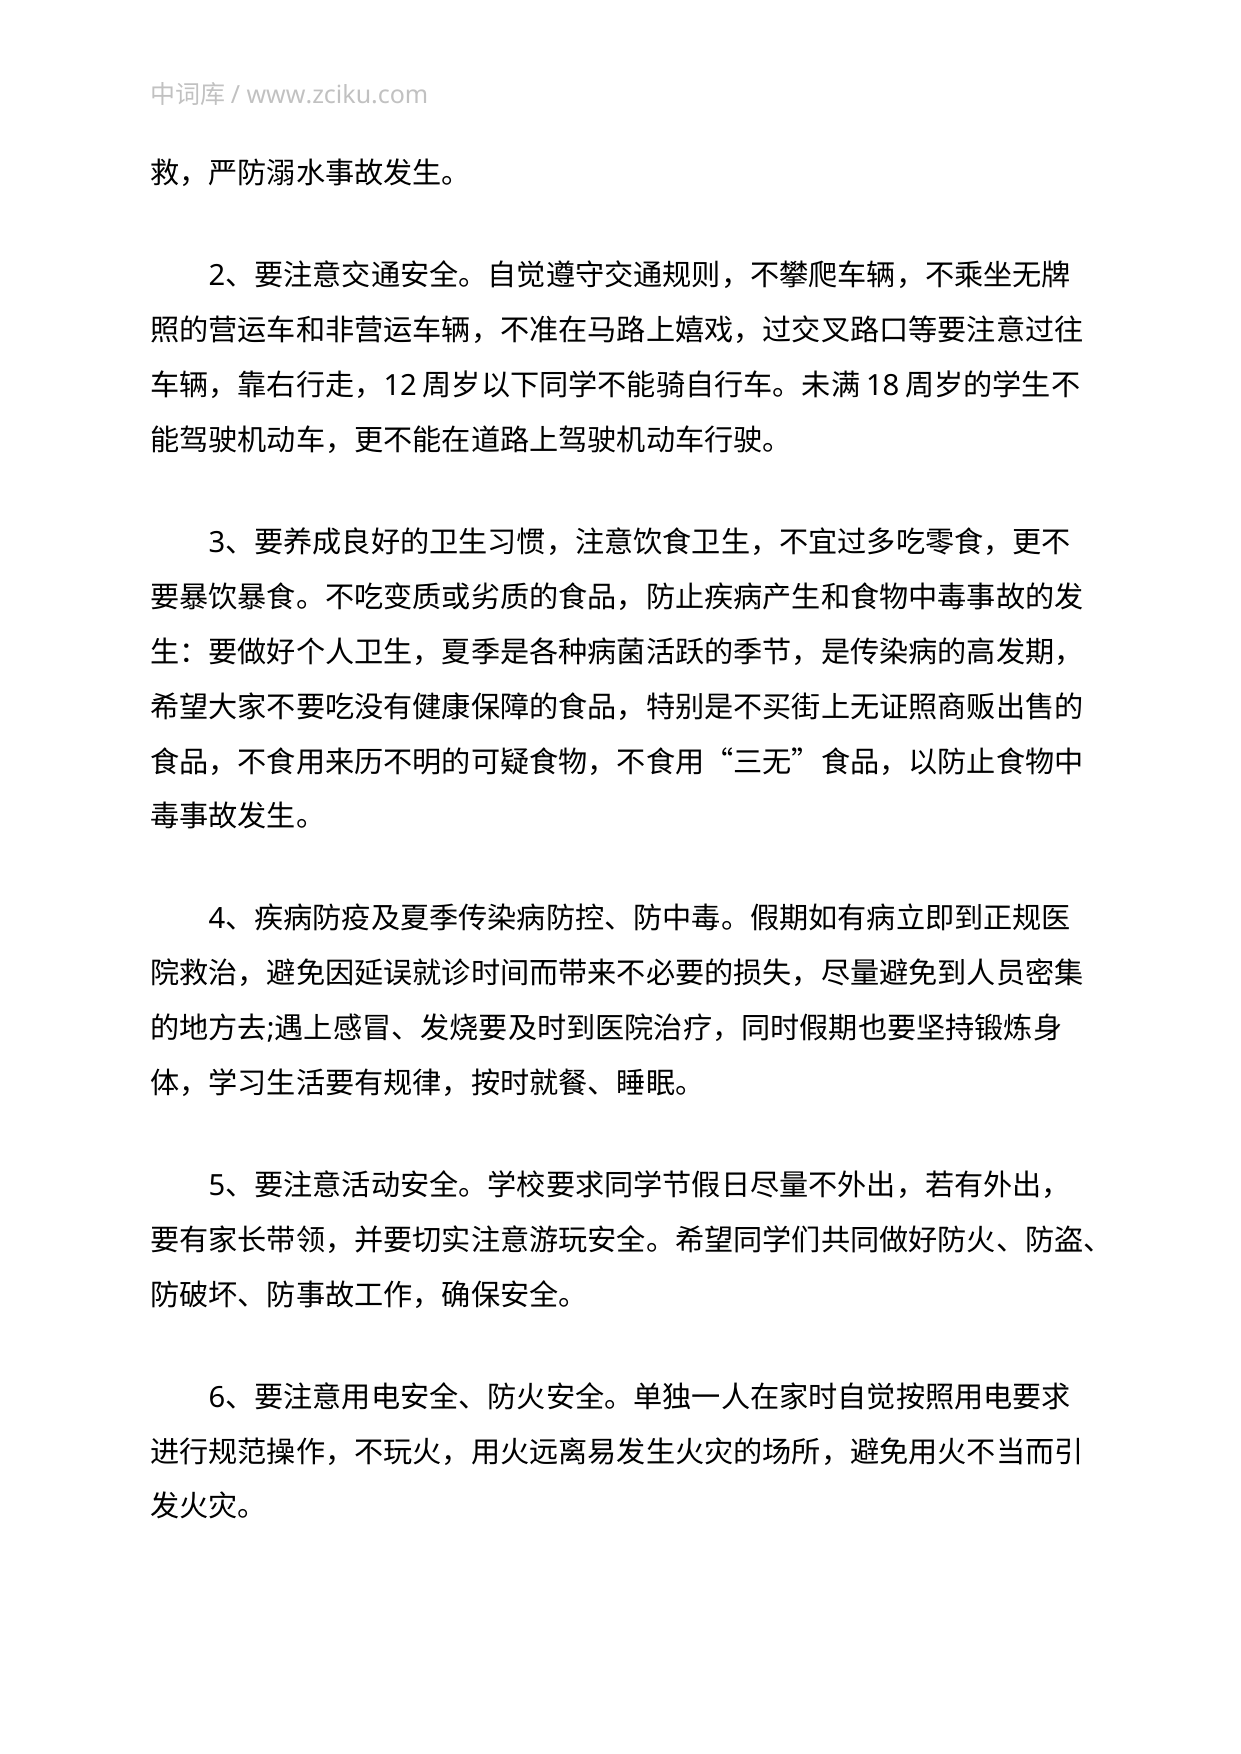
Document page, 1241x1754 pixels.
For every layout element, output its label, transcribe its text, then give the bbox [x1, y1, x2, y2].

text 3、要养成良好的卫生习惯，注意饮食卫生，不宜过多吃零食，更不要暴饮暴食。不吃变质或劣质的食品，防止疾病产生和食物中毒事故的发生：要做好个人卫生，夏季是各种病菌活跃的季节，是传染病的高发期，希望大家不要吃没有健康保障的食品，特别是不买街上无证照商贩出售的食品，不食用来历不明的可疑食物，不食用“三无”食品，以防止食物中毒事故发生。 [150, 518, 1090, 835]
text 2、要注意交通安全。自觉遵守交通规则，不攀爬车辆，不乘坐无牌照的营运车和非营运车辆，不准在马路上嬉戏，过交叉路口等要注意过往车辆，靠右行走，12周岁以下同学不能骑自行车。未满18周岁的学生不能驾驶机动车，更不能在道路上驾驶机动车行驶。 [150, 252, 1090, 459]
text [150, 150, 1090, 192]
text 5、要注意活动安全。学校要求同学节假日尽量不外出，若有外出，要有家长带领，并要切实注意游玩安全。希望同学们共同做好防火、防盗、防破坏、防事故工作，确保安全。 [150, 1161, 1090, 1314]
text 6、要注意用电安全、防火安全。单独一人在家时自觉按照用电要求进行规范操作，不玩火，用火远离易发生火灾的场所，避免用火不当而引发火灾。 [150, 1373, 1090, 1525]
text 4、疾病防疫及夏季传染病防控、防中毒。假期如有病立即到正规医院救治，避免因延误就诊时间而带来不必要的损失，尽量避免到人员密集的地方去;遇上感冒、发烧要及时到医院治疗，同时假期也要坚持锻炼身体，学习生活要有规律，按时就餐、睡眠。 [150, 895, 1090, 1102]
